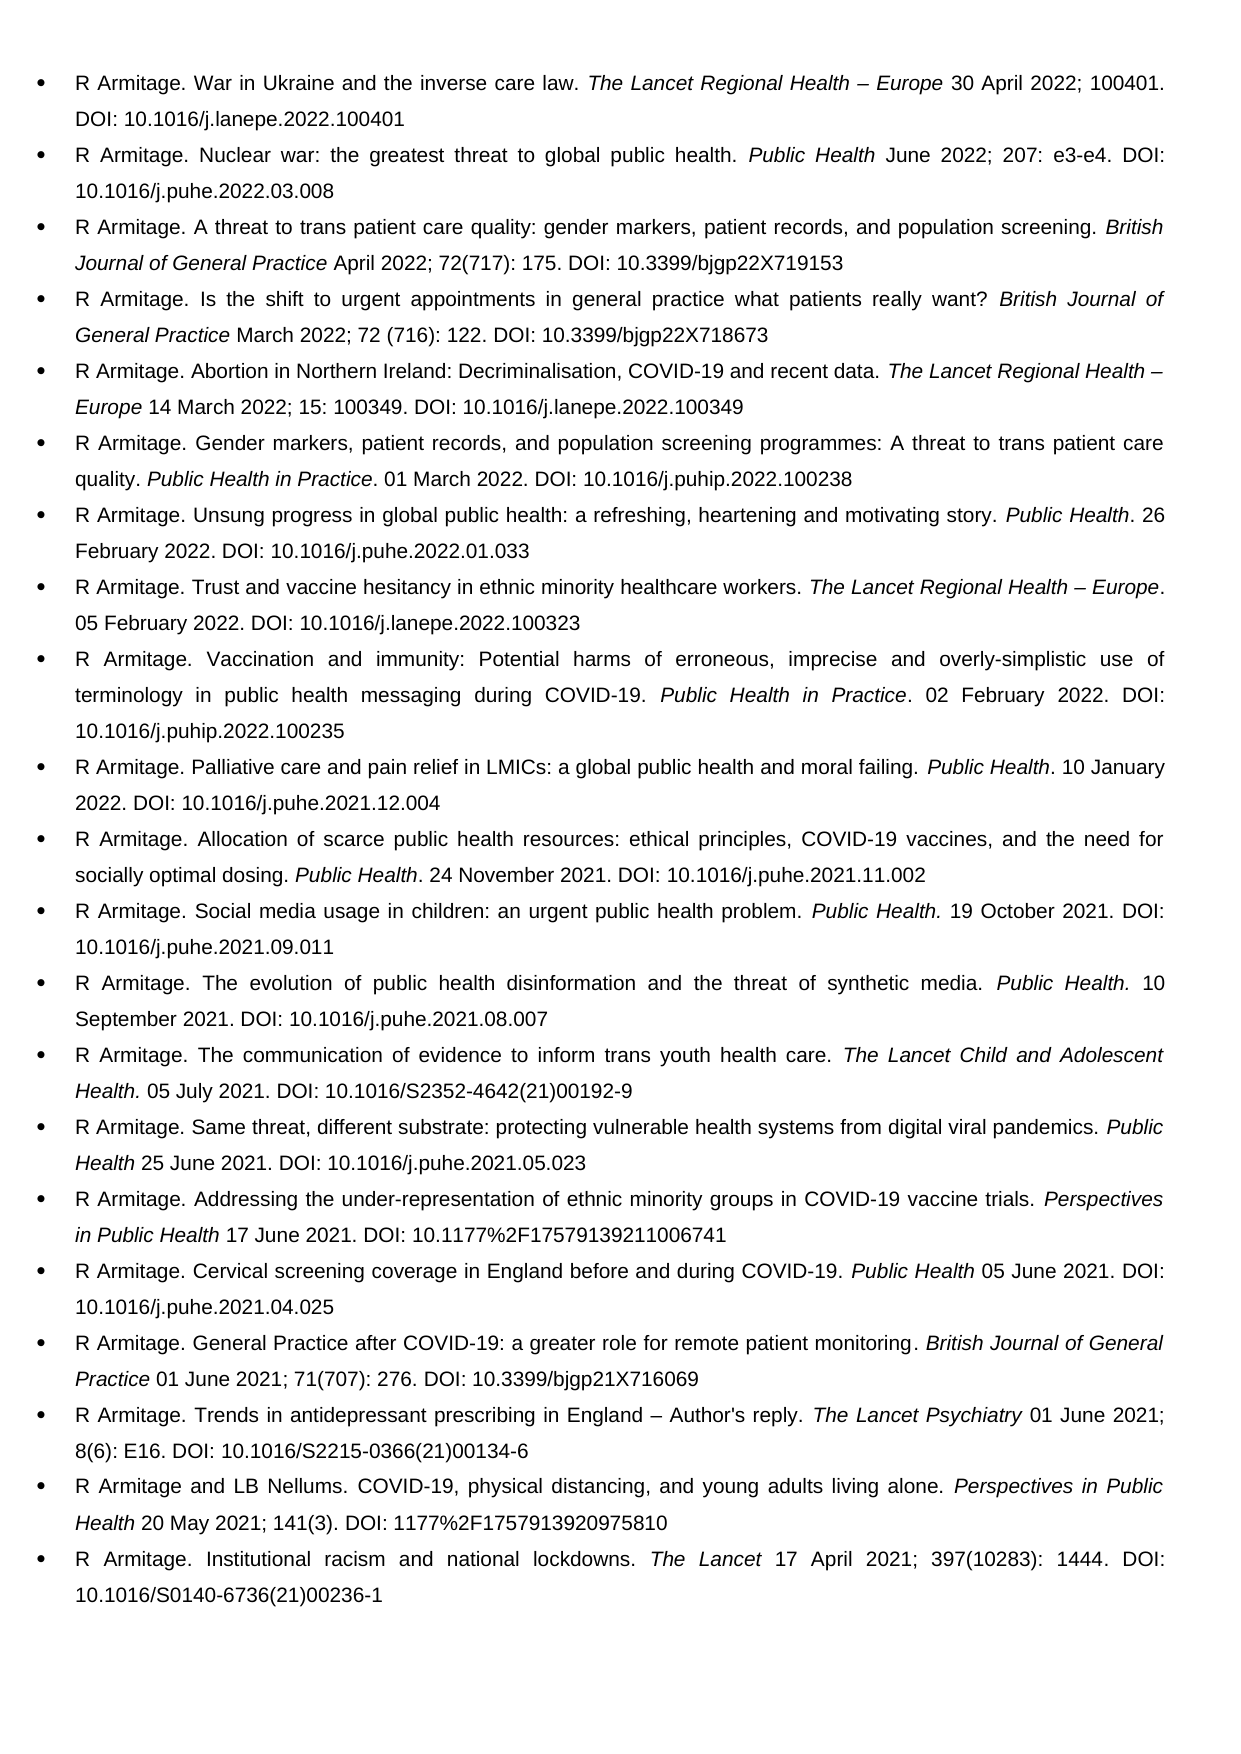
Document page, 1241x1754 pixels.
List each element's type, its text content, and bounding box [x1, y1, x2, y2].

list R Armitage. Institutional racism and national lockdowns. The Lancet 17 April 2021; 397(10283): 1444. DOI: 10.1016/S0140-6736(21)00236-1 [37, 1546, 1165, 1606]
list R Armitage. Same threat, different substrate: protecting vulnerable health systems from digital viral pandemics. Public Health 25 June 2021. DOI: 10.1016/j.puhe.2021.05.023 [37, 1114, 1165, 1174]
list R Armitage. Trends in antidepressant prescribing in England – Author's reply. The Lancet Psychiatry 01 June 2021; 8(6): E16. DOI: 10.1016/S2215-0366(21)00134-6 [37, 1402, 1165, 1462]
list R Armitage. Allocation of scarce public health resources: ethical principles, COVID-19 vaccines, and the need for socially optimal dosing. Public Health. 24 November 2021. DOI: 10.1016/j.puhe.2021.11.002 [37, 827, 1165, 887]
list R Armitage. Is the shift to urgent appointments in general practice what patients really want? British Journal of General Practice March 2022; 72 (716): 122. DOI: 10.3399/bjgp22X718673 [37, 287, 1165, 347]
list R Armitage. Social media usage in children: an urgent public health problem. Public Health. 19 October 2021. DOI: 10.1016/j.puhe.2021.09.011 [37, 898, 1165, 958]
list R Armitage. The communication of evidence to inform trans youth health care. The Lancet Child and Adolescent Health. 05 July 2021. DOI: 10.1016/S2352-4642(21)00192-9 [37, 1042, 1165, 1102]
list R Armitage. Vaccination and immunity: Potential harms of erroneous, imprecise and overly-simplistic use of terminology in public health messaging during COVID-19. Public Health in Practice. 02 February 2022. DOI: 10.1016/j.puhip.2022.100235 [37, 647, 1165, 743]
list R Armitage. Cervical screening coverage in England before and during COVID-19. Public Health 05 June 2021. DOI: 10.1016/j.puhe.2021.04.025 [37, 1258, 1165, 1318]
list R Armitage and LB Nellums. COVID-19, physical distancing, and young adults living alone. Perspectives in Public Health 20 May 2021; 141(3). DOI: 1177%2F1757913920975810 [37, 1474, 1165, 1534]
list R Armitage. Gender markers, patient records, and population screening programmes: A threat to trans patient care quality. Public Health in Practice. 01 March 2022. DOI: 10.1016/j.puhip.2022.100238 [37, 431, 1165, 491]
list R Armitage. Unsung progress in global public health: a refreshing, heartening and motivating story. Public Health. 26 February 2022. DOI: 10.1016/j.puhe.2022.01.033 [37, 503, 1165, 563]
list R Armitage. General Practice after COVID-19: a greater role for remote patient monitoring. British Journal of General Practice 01 June 2021; 71(707): 276. DOI: 10.3399/bjgp21X716069 [37, 1330, 1165, 1390]
list R Armitage. The evolution of public health disinformation and the threat of synthetic media. Public Health. 10 September 2021. DOI: 10.1016/j.puhe.2021.08.007 [37, 971, 1165, 1031]
list R Armitage. Nuclear war: the greatest threat to global public health. Public Health June 2022; 207: e3-e4. DOI: 10.1016/j.puhe.2022.03.008 [37, 143, 1165, 203]
list R Armitage. Trust and vaccine hesitancy in ethnic minority healthcare workers. The Lancet Regional Health – Europe. 05 February 2022. DOI: 10.1016/j.lanepe.2022.100323 [37, 575, 1165, 635]
list R Armitage. War in Ukraine and the inverse care law. The Lancet Regional Health – Europe 30 April 2022; 100401. DOI: 10.1016/j.lanepe.2022.100401 [37, 71, 1165, 131]
list R Armitage. Addressing the under-representation of ethnic minority groups in COVID-19 vaccine trials. Perspectives in Public Health 17 June 2021. DOI: 10.1177%2F17579139211006741 [37, 1186, 1165, 1246]
list R Armitage. Abortion in Northern Ireland: Decriminalisation, COVID-19 and recent data. The Lancet Regional Health – Europe 14 March 2022; 15: 100349. DOI: 10.1016/j.lanepe.2022.100349 [37, 359, 1165, 419]
list R Armitage. A threat to trans patient care quality: gender markers, patient records, and population screening. British Journal of General Practice April 2022; 72(717): 175. DOI: 10.3399/bjgp22X719153 [37, 215, 1165, 275]
list R Armitage. Palliative care and pain relief in LMICs: a global public health and moral failing. Public Health. 10 January 2022. DOI: 10.1016/j.puhe.2021.12.004 [37, 754, 1165, 814]
